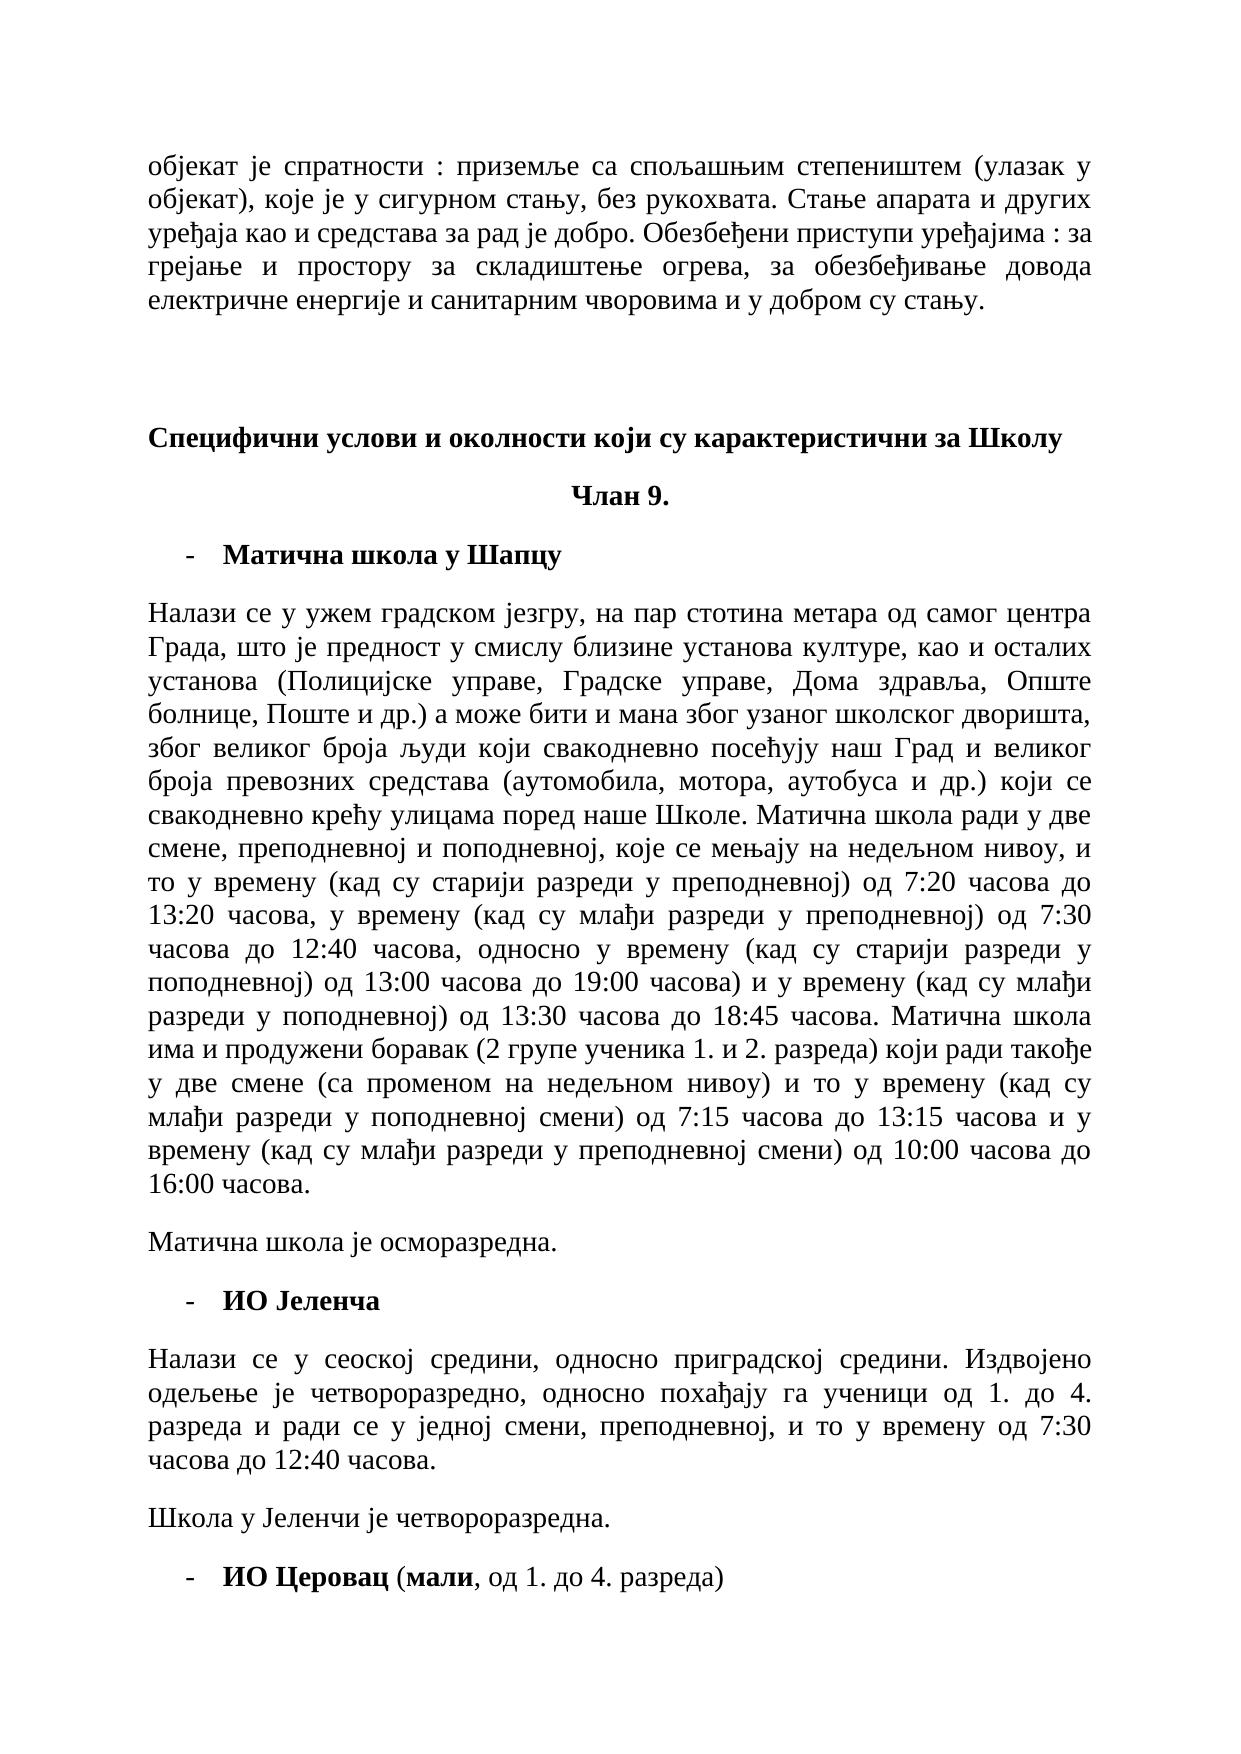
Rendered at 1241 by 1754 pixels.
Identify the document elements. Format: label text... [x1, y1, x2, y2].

text Школа у Јеленчи је четвороразредна. [148, 1501, 1093, 1534]
text Налази се у ужем градском језгру, на пар стотина метара од самог центра Града, што је предност у смислу близине установа културе, као и осталих установа (Полицијске управе, Градске управе, Дома здравља, Опште болнице, Поште и др.) а може бити и мана због узаног школског дворишта, због великог броја људи који свакодневно посећују наш Град и великог броја превозних средстава (аутомобила, мотора, аутобуса и др.) који се свакодневно крећу улицама поред наше Школе. Матична школа ради у две смене, преподневној и поподневној, које се мењају на недељном нивоу, и то у времену (кад су старији разреди у преподневној) од 7:20 часова до 13:20 часова, у времену (кад су млађи разреди у преподневној) од 7:30 часова до 12:40 часова, односно у времену (кад су старији разреди у поподневној) од 13:00 часова до 19:00 часова) и у времену (кад су млађи разреди у поподневној) од 13:30 часова до 18:45 часова. Матична школа има и продужени боравак (2 групе ученика 1. и 2. разреда) који ради такође у две смене (са променом на недељном нивоу) и то у времену (кад су млађи разреди у поподневној смени) од 7:15 часова до 13:15 часова и у времену (кад су млађи разреди у преподневној смени) од 10:00 часова до 16:00 часова. [148, 596, 1093, 1199]
text Специфични услови и околности који су карактеристични за Школу [148, 420, 1093, 453]
list ИО Јеленча [185, 1283, 1093, 1316]
list Матична школа у Шапцу [185, 537, 1093, 571]
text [148, 148, 1093, 315]
text Члан 9. [148, 478, 1093, 512]
text Налази се у сеоској средини, односно приградској средини. Издвојено одељење је четвороразредно, односно похађају га ученици од 1. до 4. разреда и ради се у једној смени, преподневној, и то у времену од 7:30 часова до 12:40 часова. [148, 1341, 1093, 1476]
text Матична школа је осморазредна. [148, 1224, 1093, 1258]
list ИО Церовац (мали, од 1. до 4. разреда) [185, 1559, 1093, 1593]
